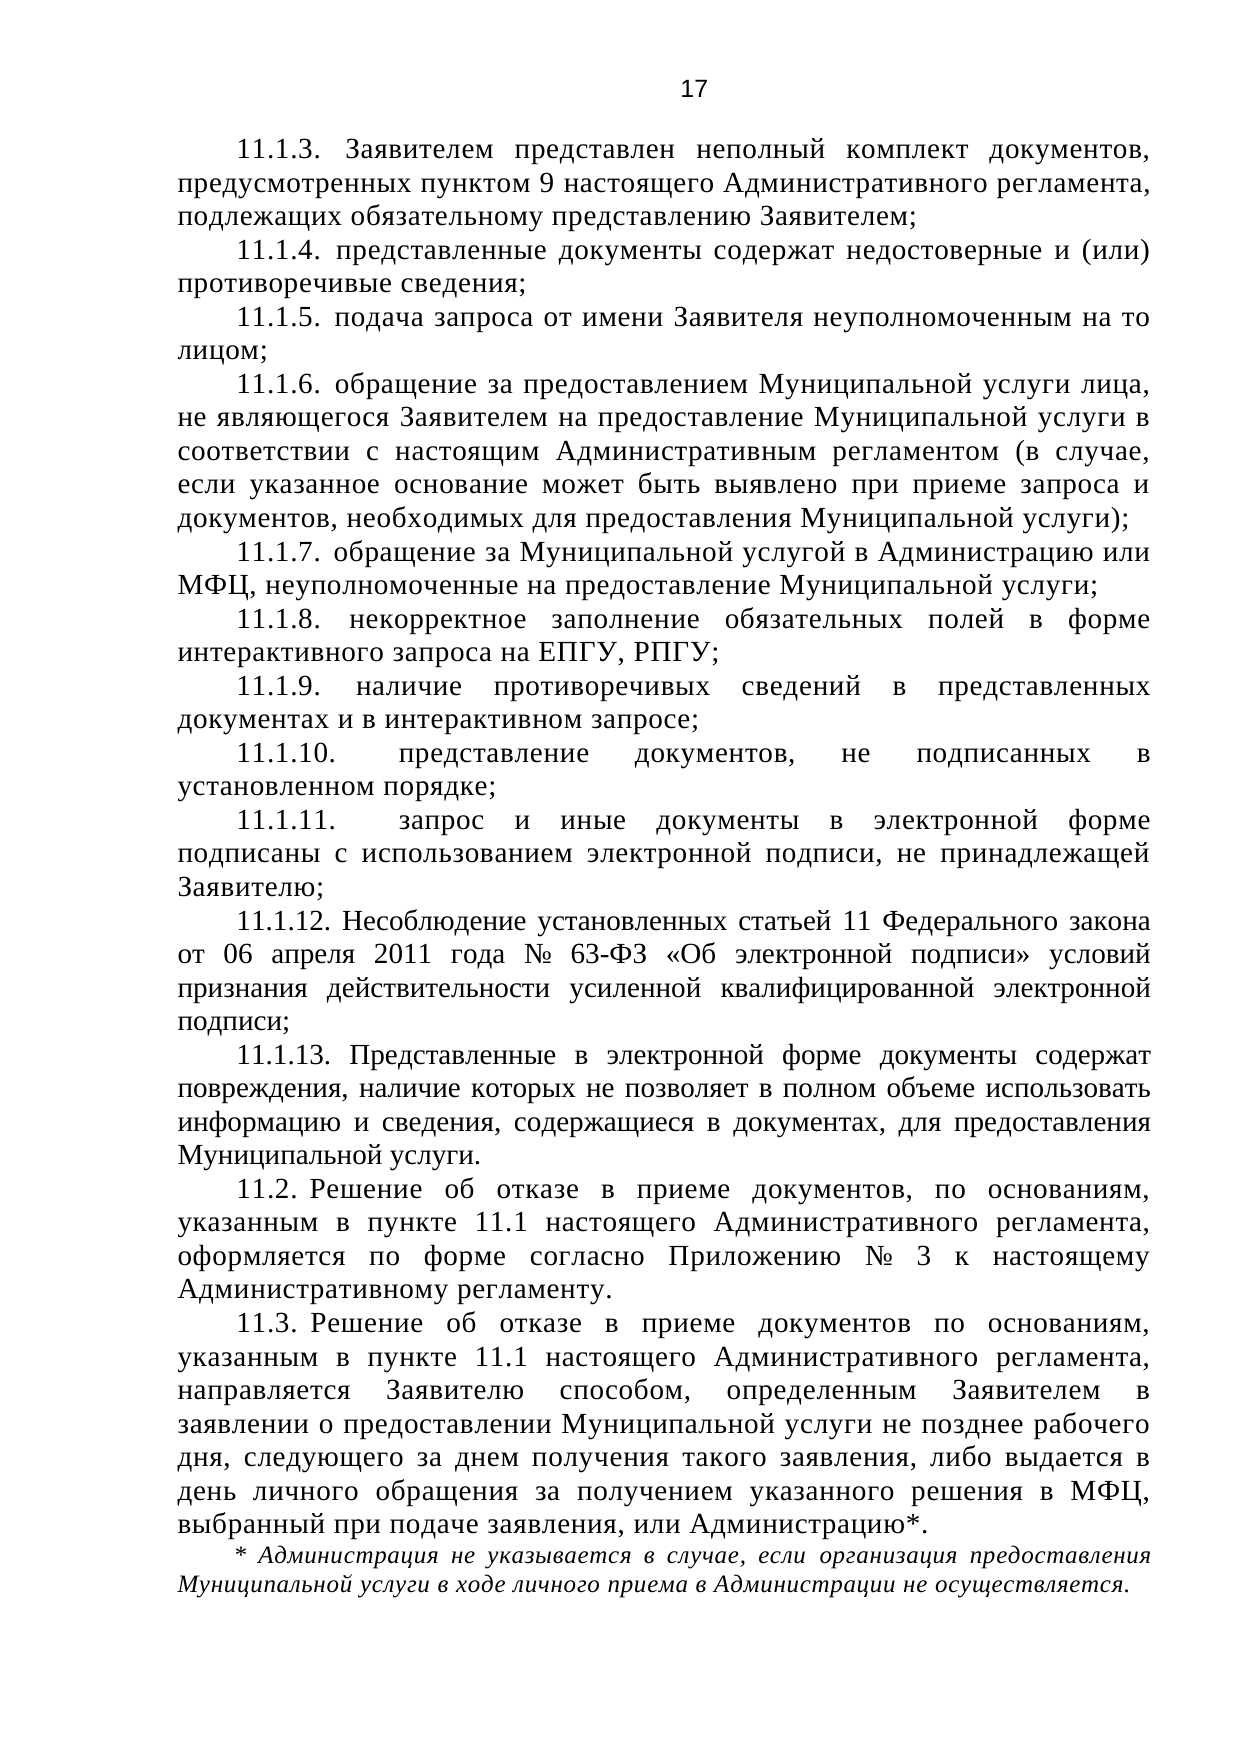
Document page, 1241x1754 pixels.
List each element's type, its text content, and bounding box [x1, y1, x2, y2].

list Заявителем представлен неполный комплект документов, предусмотренных пунктом 9 настоящего Административного регламента, подлежащих обязательному представлению Заявителем; [177, 131, 1152, 232]
list наличие противоречивых сведений в представленных документах и в интерактивном запросе; [177, 668, 1152, 735]
list Решение об отказе в приеме документов по основаниям, указанным в пункте 11.1 настоящего Административного регламента, направляется Заявителю способом, определенным Заявителем в заявлении о предоставлении Муниципальной услуги не позднее рабочего дня, следующего за днем получения такого заявления, либо выдается в день личного обращения за получением указанного решения в МФЦ, выбранный при подаче заявления, или Администрацию*. [177, 1305, 1152, 1540]
list представление документов, не подписанных в установленном порядке; [177, 735, 1152, 802]
list обращение за предоставлением Муниципальной услуги лица, не являющегося Заявителем на предоставление Муниципальной услуги в соответствии с настоящим Административным регламентом (в случае, если указанное основание может быть выявлено при приеме запроса и документов, необходимых для предоставления Муниципальной услуги); [177, 366, 1152, 534]
list 11.1.13. Представленные в электронной форме документы содержат повреждения, наличие которых не позволяет в полном объеме использовать информацию и сведения, содержащиеся в документах, для предоставления Муниципальной услуги. [177, 1037, 1152, 1171]
list Решение об отказе в приеме документов, по основаниям, указанным в пункте 11.1 настоящего Административного регламента, оформляется по форме согласно Приложению № 3 к настоящему Административному регламенту. [177, 1171, 1152, 1305]
list некорректное заполнение обязательных полей в форме интерактивного запроса на ЕПГУ, РПГУ; [177, 601, 1152, 668]
list 11.1.12. Несоблюдение установленных статьей 11 Федерального закона от 06 апреля 2011 года № 63-ФЗ «Об электронной подписи» условий признания действительности усиленной квалифицированной электронной подписи; [177, 903, 1152, 1037]
text * Администрация не указывается в случае, если организация предоставления Муниципальной услуги в ходе личного приема в Администрации не осуществляется. [177, 1540, 1152, 1597]
list представленные документы содержат недостоверные и (или) противоречивые сведения; [177, 232, 1152, 299]
list обращение за Муниципальной услугой в Администрацию или МФЦ, неуполномоченные на предоставление Муниципальной услуги; [177, 534, 1152, 601]
list подача запроса от имени Заявителя неуполномоченным на то лицом; [177, 299, 1152, 366]
list запрос и иные документы в электронной форме подписаны с использованием электронной подписи, не принадлежащей Заявителю; [177, 802, 1152, 903]
